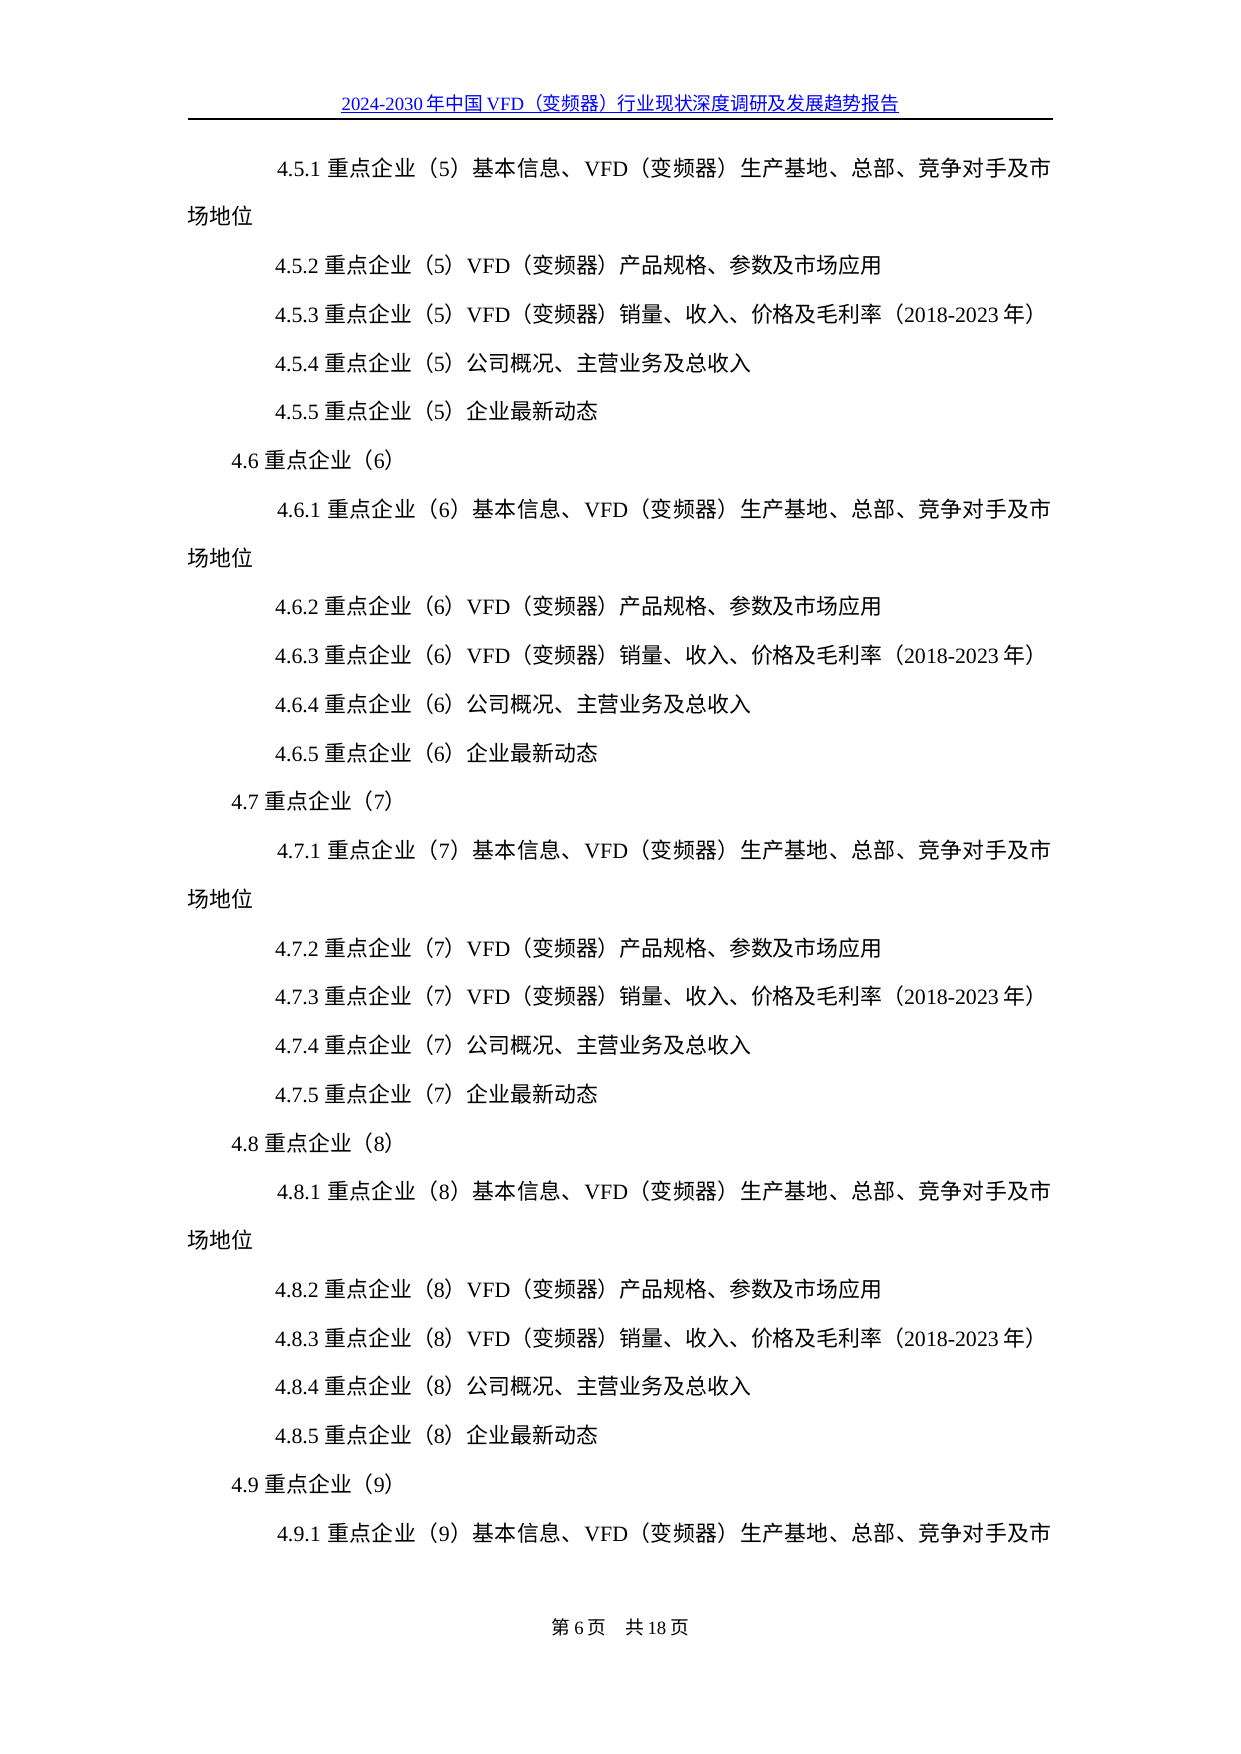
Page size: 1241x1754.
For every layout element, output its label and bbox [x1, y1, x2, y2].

text [187, 150, 1053, 1548]
